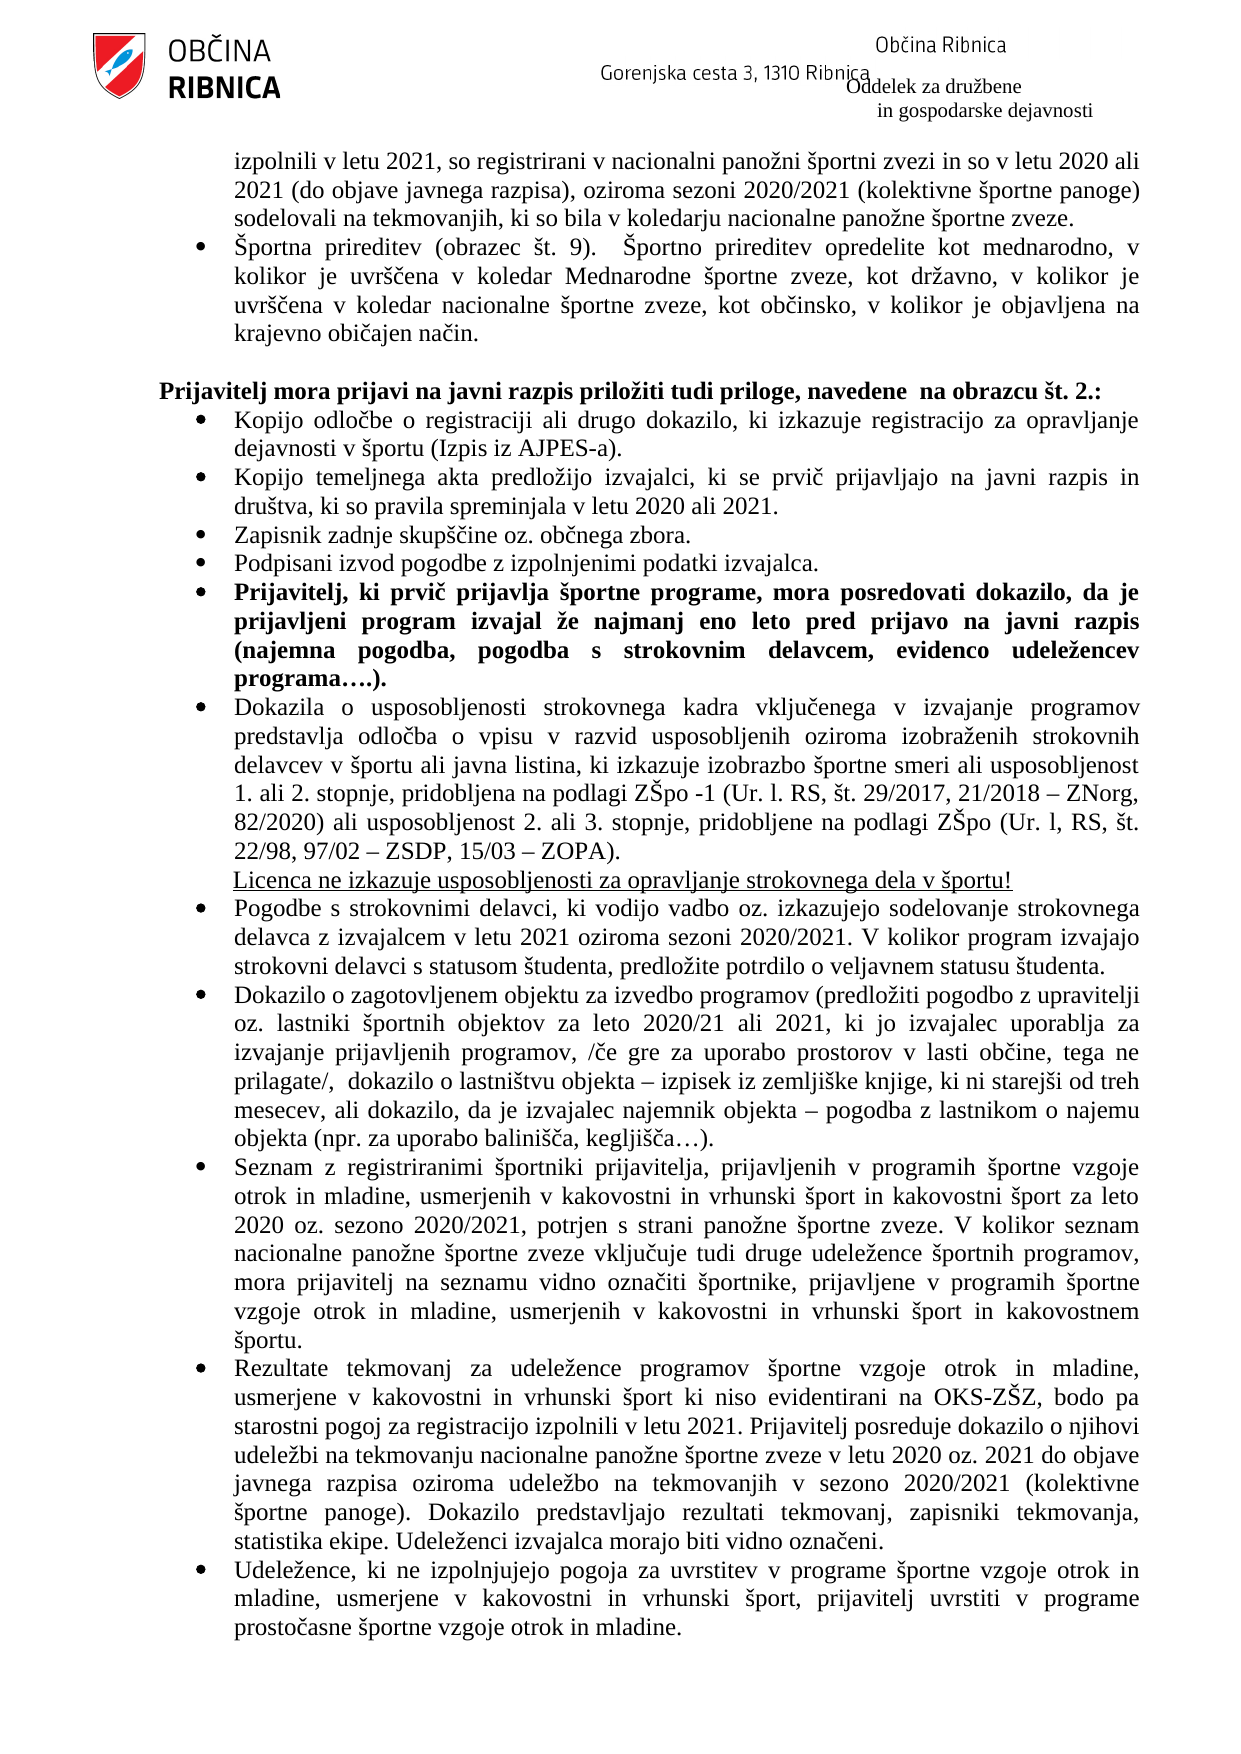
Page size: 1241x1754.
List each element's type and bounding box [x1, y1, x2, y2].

table_cell [148, 146, 1152, 1641]
picture [600, 27, 1152, 86]
picture [93, 33, 281, 99]
